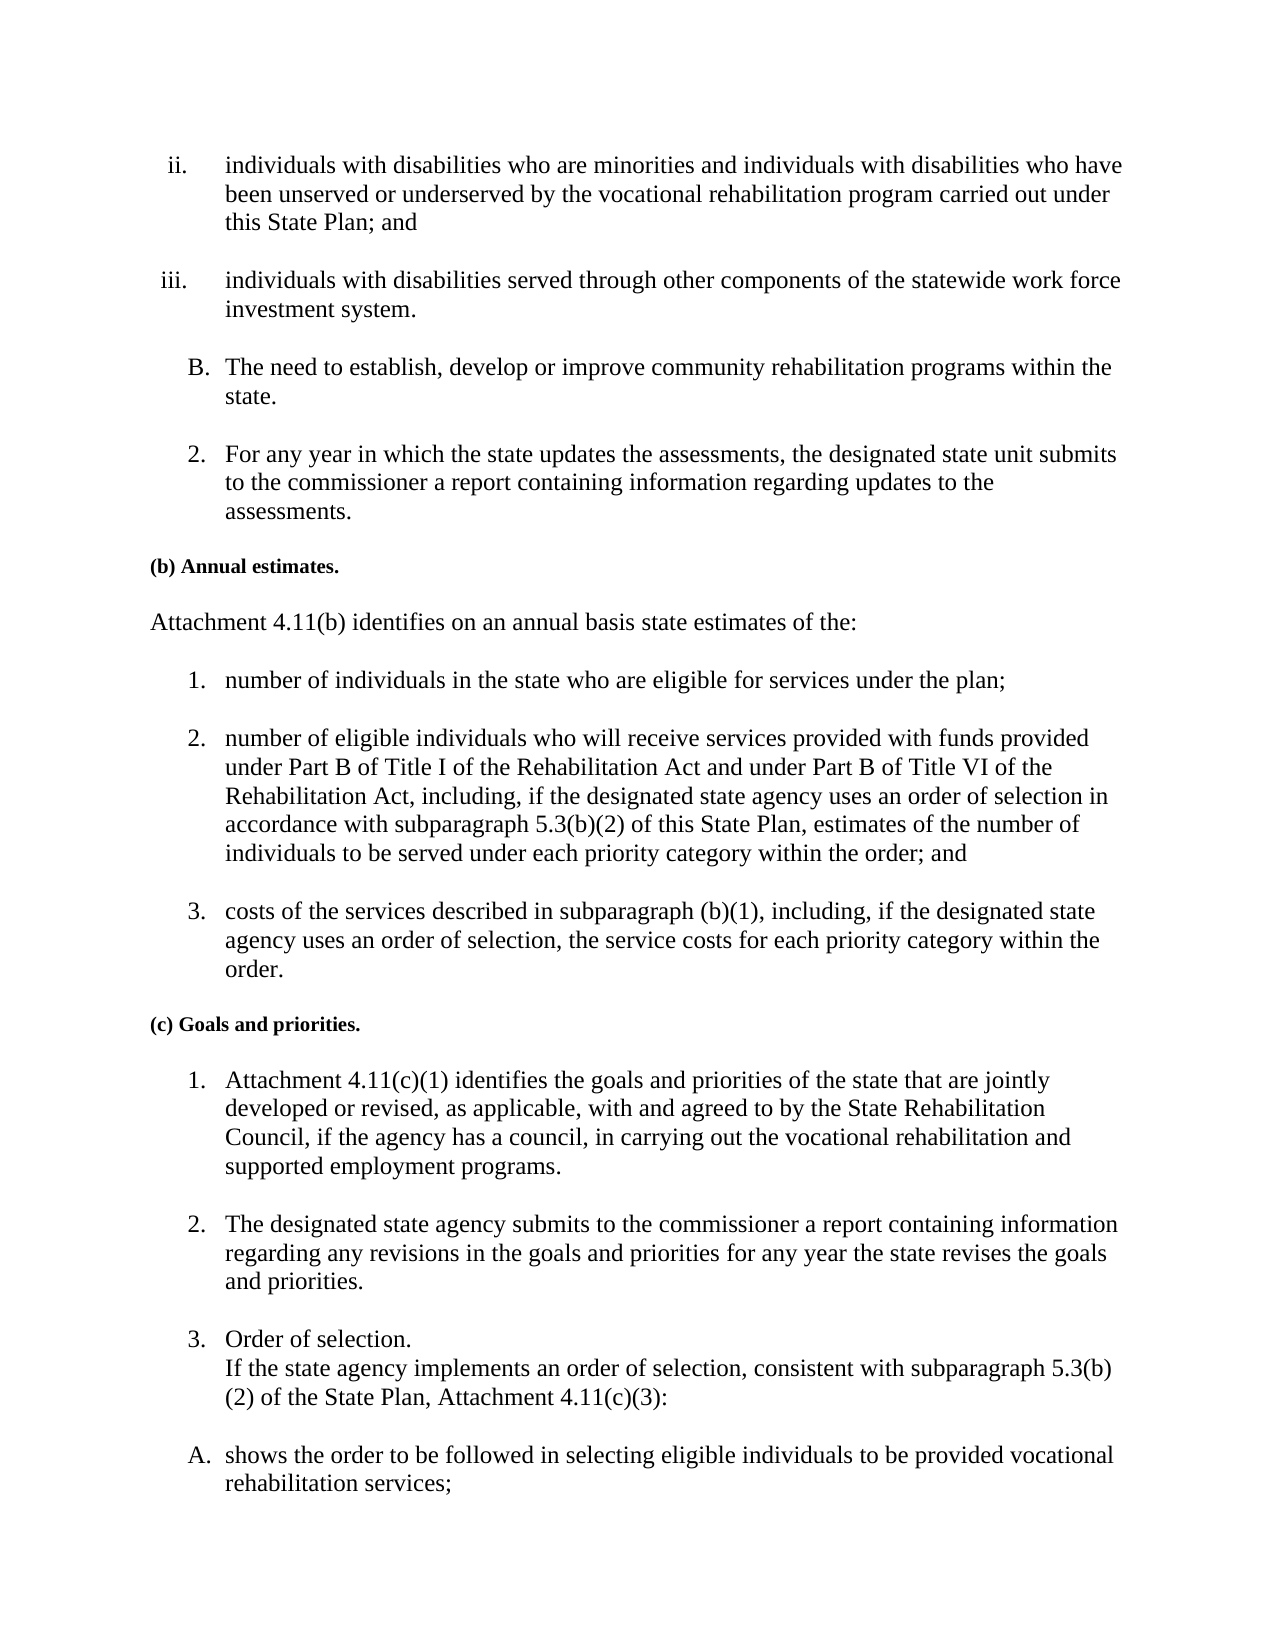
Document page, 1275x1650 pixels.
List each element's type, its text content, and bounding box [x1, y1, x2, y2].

list The designated state agency submits to the commissioner a report containing information regarding any revisions in the goals and priorities for any year the state revises the goals and priorities. [187, 1209, 1125, 1295]
list costs of the services described in subparagraph (b)(1), including, if the designated state agency uses an order of selection, the service costs for each priority category within the order. [187, 896, 1125, 982]
list number of individuals in the state who are eligible for services under the plan; [187, 665, 1125, 694]
list Order of selection. If the state agency implements an order of selection, consistent with subparagraph 5.3(b)(2) of the State Plan, Attachment 4.11(c)(3): [187, 1324, 1125, 1411]
list individuals with disabilities who are minorities and individuals with disabilities who have been unserved or underserved by the vocational rehabilitation program carried out under this State Plan; and [187, 150, 1125, 236]
list shows the order to be followed in selecting eligible individuals to be provided vocational rehabilitation services; [187, 1440, 1125, 1497]
list The need to establish, develop or improve community rehabilitation programs within the state. [187, 352, 1125, 409]
subtitle (b) Annual estimates. [150, 554, 1125, 578]
list Attachment 4.11(c)(1) identifies the goals and priorities of the state that are jointly developed or revised, as applicable, with and agreed to by the State Rehabilitation Council, if the agency has a council, in carrying out the vocational rehabilitation and supported employment programs. [187, 1065, 1125, 1180]
list individuals with disabilities served through other components of the statewide work force investment system. [187, 265, 1125, 323]
subtitle (c) Goals and priorities. [150, 1012, 1125, 1036]
list number of eligible individuals who will receive services provided with funds provided under Part B of Title I of the Rehabilitation Act and under Part B of Title VI of the Rehabilitation Act, including, if the designated state agency uses an order of selection in accordance with subparagraph 5.3(b)(2) of this State Plan, estimates of the number of individuals to be served under each priority category within the order; and [187, 723, 1125, 867]
list For any year in which the state updates the assessments, the designated state unit submits to the commissioner a report containing information regarding updates to the assessments. [187, 439, 1125, 525]
text Attachment 4.11(b) identifies on an annual basis state estimates of the: [150, 607, 1125, 636]
